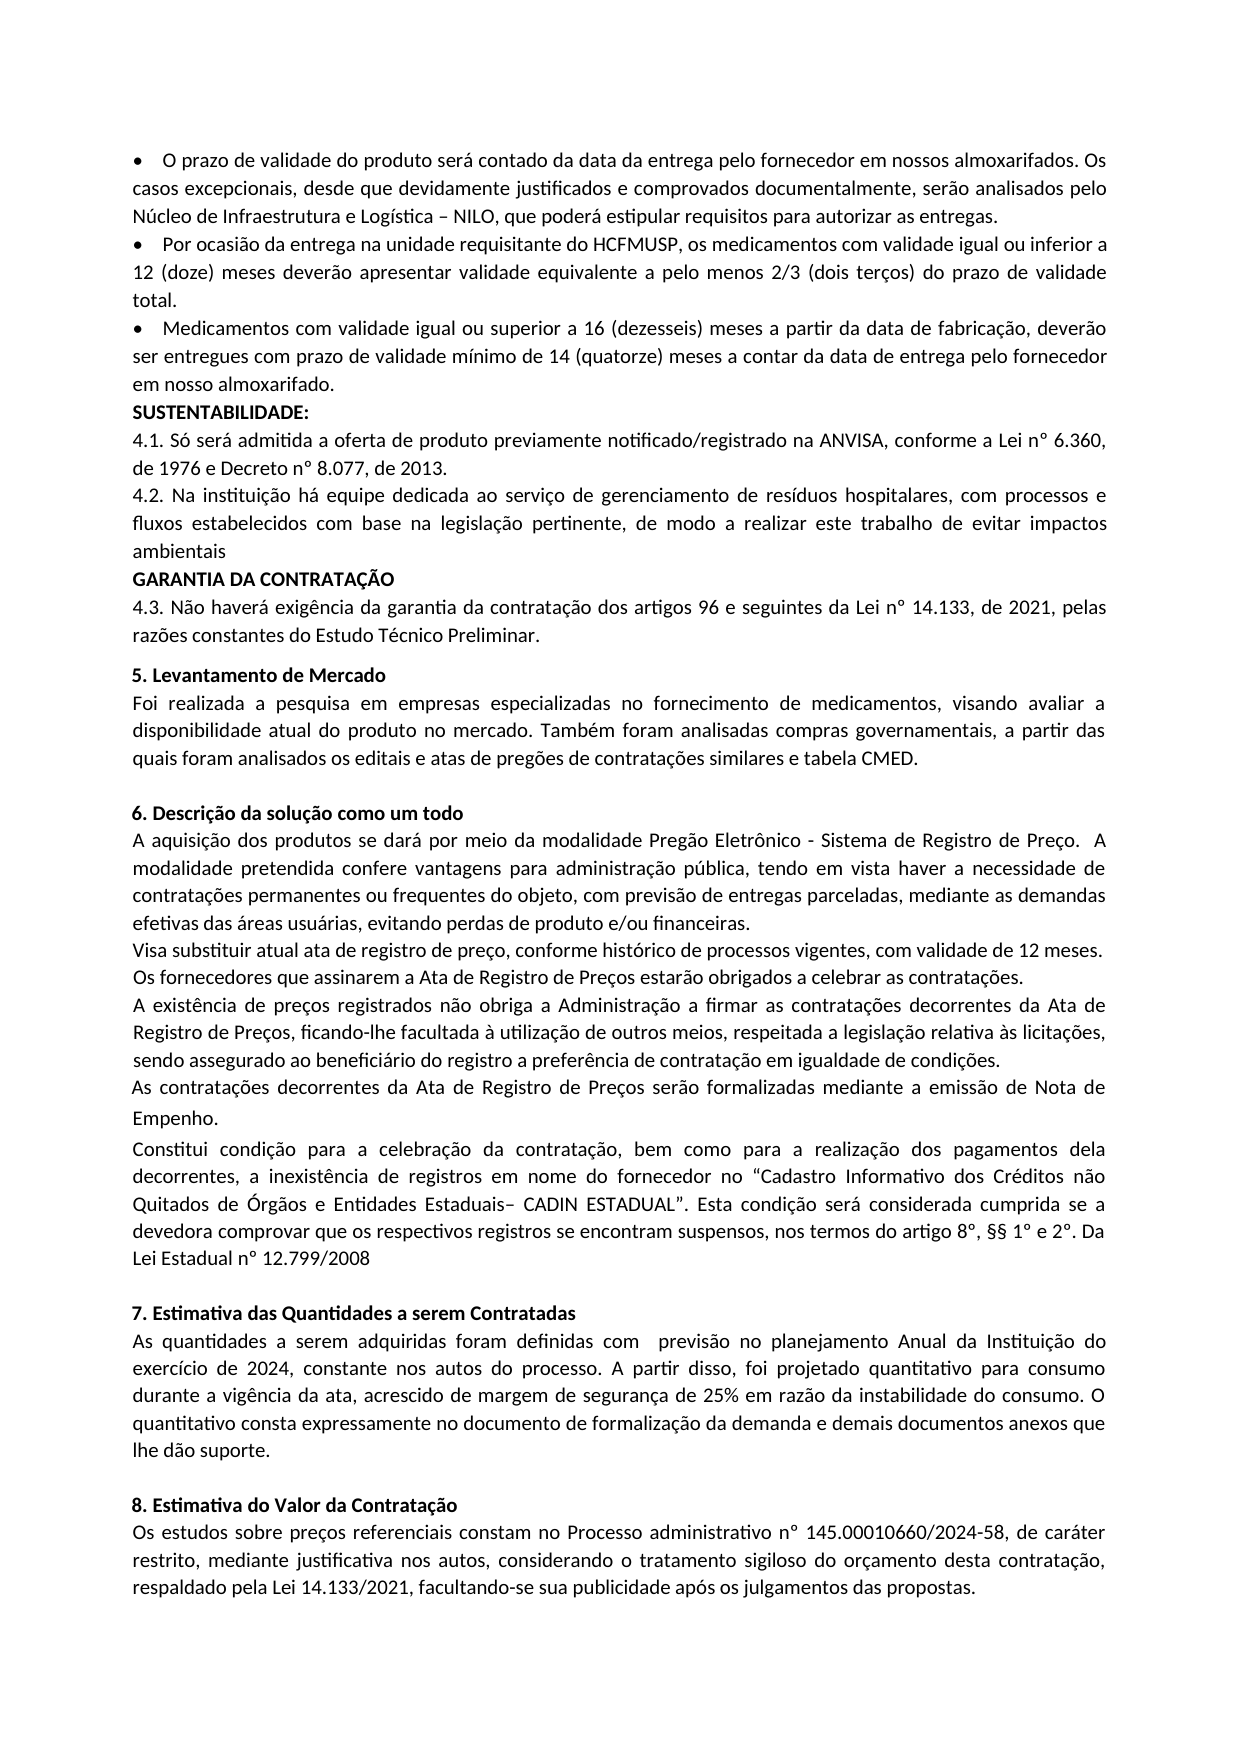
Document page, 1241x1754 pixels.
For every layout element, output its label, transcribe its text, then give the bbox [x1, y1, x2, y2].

text SUSTENTABILIDADE: [132, 399, 1109, 424]
subtitle 7. Estimativa das Quantidades a serem Contratadas [131, 1300, 1107, 1326]
text Visa substituir atual ata de registro de preço, conforme histórico de processos vigentes, com validade de 12 meses. [132, 937, 1107, 963]
text Os fornecedores que assinarem a Ata de Registro de Preços estarão obrigados a celebrar as contratações. [133, 964, 1107, 990]
text • Por ocasião da entrega na unidade requisitante do HCFMUSP, os medicamentos com validade igual ou inferior a 12 (doze) meses deverão apresentar validade equivalente a pelo menos 2/3 (dois terços) do prazo de validade total. [132, 231, 1109, 313]
text • Medicamentos com validade igual ou superior a 16 (dezesseis) meses a partir da data de fabricação, deverão ser entregues com prazo de validade mínimo de 14 (quatorze) meses a contar da data de entrega pelo fornecedor em nosso almoxarifado. [132, 315, 1109, 396]
text As quantidades a serem adquiridas foram definidas com previsão no planejamento Anual da Instituição do exercício de 2024, constante nos autos do processo. A partir disso, foi projetado quantitativo para consumo durante a vigência da ata, acrescido de margem de segurança de 25% em razão da instabilidade do consumo. O quantitativo consta expressamente no documento de formalização da demanda e demais documentos anexos que lhe dão suporte. [132, 1328, 1107, 1463]
text 4.2. Na instituição há equipe dedicada ao serviço de gerenciamento de resíduos hospitalares, com processos e fluxos estabelecidos com base na legislação pertinente, de modo a realizar este trabalho de evitar impactos ambientais [132, 483, 1109, 564]
subtitle 5. Levantamento de Mercado [131, 663, 1107, 688]
text Constitui condição para a celebração da contratação, bem como para a realização dos pagamentos dela decorrentes, a inexistência de registros em nome do fornecedor no “Cadastro Informativo dos Créditos não Quitados de Órgãos e Entidades Estaduais– CADIN ESTADUAL”. Esta condição será considerada cumprida se a devedora comprovar que os respectivos registros se encontram suspensos, nos termos do artigo 8º, §§ 1º e 2º. Da Lei Estadual nº 12.799/2008 [132, 1136, 1107, 1271]
text 4.3. Não haverá exigência da garantia da contratação dos artigos 96 e seguintes da Lei nº 14.133, de 2021, pelas razões constantes do Estudo Técnico Preliminar. [132, 594, 1109, 648]
text GARANTIA DA CONTRATAÇÃO [132, 566, 1109, 592]
subtitle 6. Descrição da solução como um todo [131, 800, 1107, 826]
text A existência de preços registrados não obriga a Administração a firmar as contratações decorrentes da Ata de Registro de Preços, ficando-lhe facultada à utilização de outros meios, respeitada a legislação relativa às licitações, sendo assegurado ao beneficiário do registro a preferência de contratação em igualdade de condições. [133, 992, 1107, 1072]
text 4.1. Só será admitida a oferta de produto previamente notificado/registrado na ANVISA, conforme a Lei nº 6.360, de 1976 e Decreto nº 8.077, de 2013. [132, 427, 1109, 480]
text As contratações decorrentes da Ata de Registro de Preços serão formalizadas mediante a emissão de Nota de Empenho. [131, 1074, 1107, 1131]
text Foi realizada a pesquisa em empresas especializadas no fornecimento de medicamentos, visando avaliar a disponibilidade atual do produto no mercado. Também foram analisadas compras governamentais, a partir das quais foram analisados os editais e atas de pregões de contratações similares e tabela CMED. [132, 690, 1107, 771]
text Os estudos sobre preços referenciais constam no Processo administrativo nº 145.00010660/2024-58, de caráter restrito, mediante justificativa nos autos, considerando o tratamento sigiloso do orçamento desta contratação, respaldado pela Lei 14.133/2021, facultando-se sua publicidade após os julgamentos das propostas. [132, 1519, 1107, 1600]
subtitle 8. Estimativa do Valor da Contratação [131, 1492, 1107, 1518]
text • O prazo de validade do produto será contado da data da entrega pelo fornecedor em nossos almoxarifados. Os casos excepcionais, desde que devidamente justificados e comprovados documentalmente, serão analisados pelo Núcleo de Infraestrutura e Logística – NILO, que poderá estipular requisitos para autorizar as entregas. [132, 148, 1109, 229]
text A aquisição dos produtos se dará por meio da modalidade Pregão Eletrônico - Sistema de Registro de Preço. A modalidade pretendida confere vantagens para administração pública, tendo em vista haver a necessidade de contratações permanentes ou frequentes do objeto, com previsão de entregas parceladas, mediante as demandas efetivas das áreas usuárias, evitando perdas de produto e/ou financeiras. [132, 828, 1107, 935]
